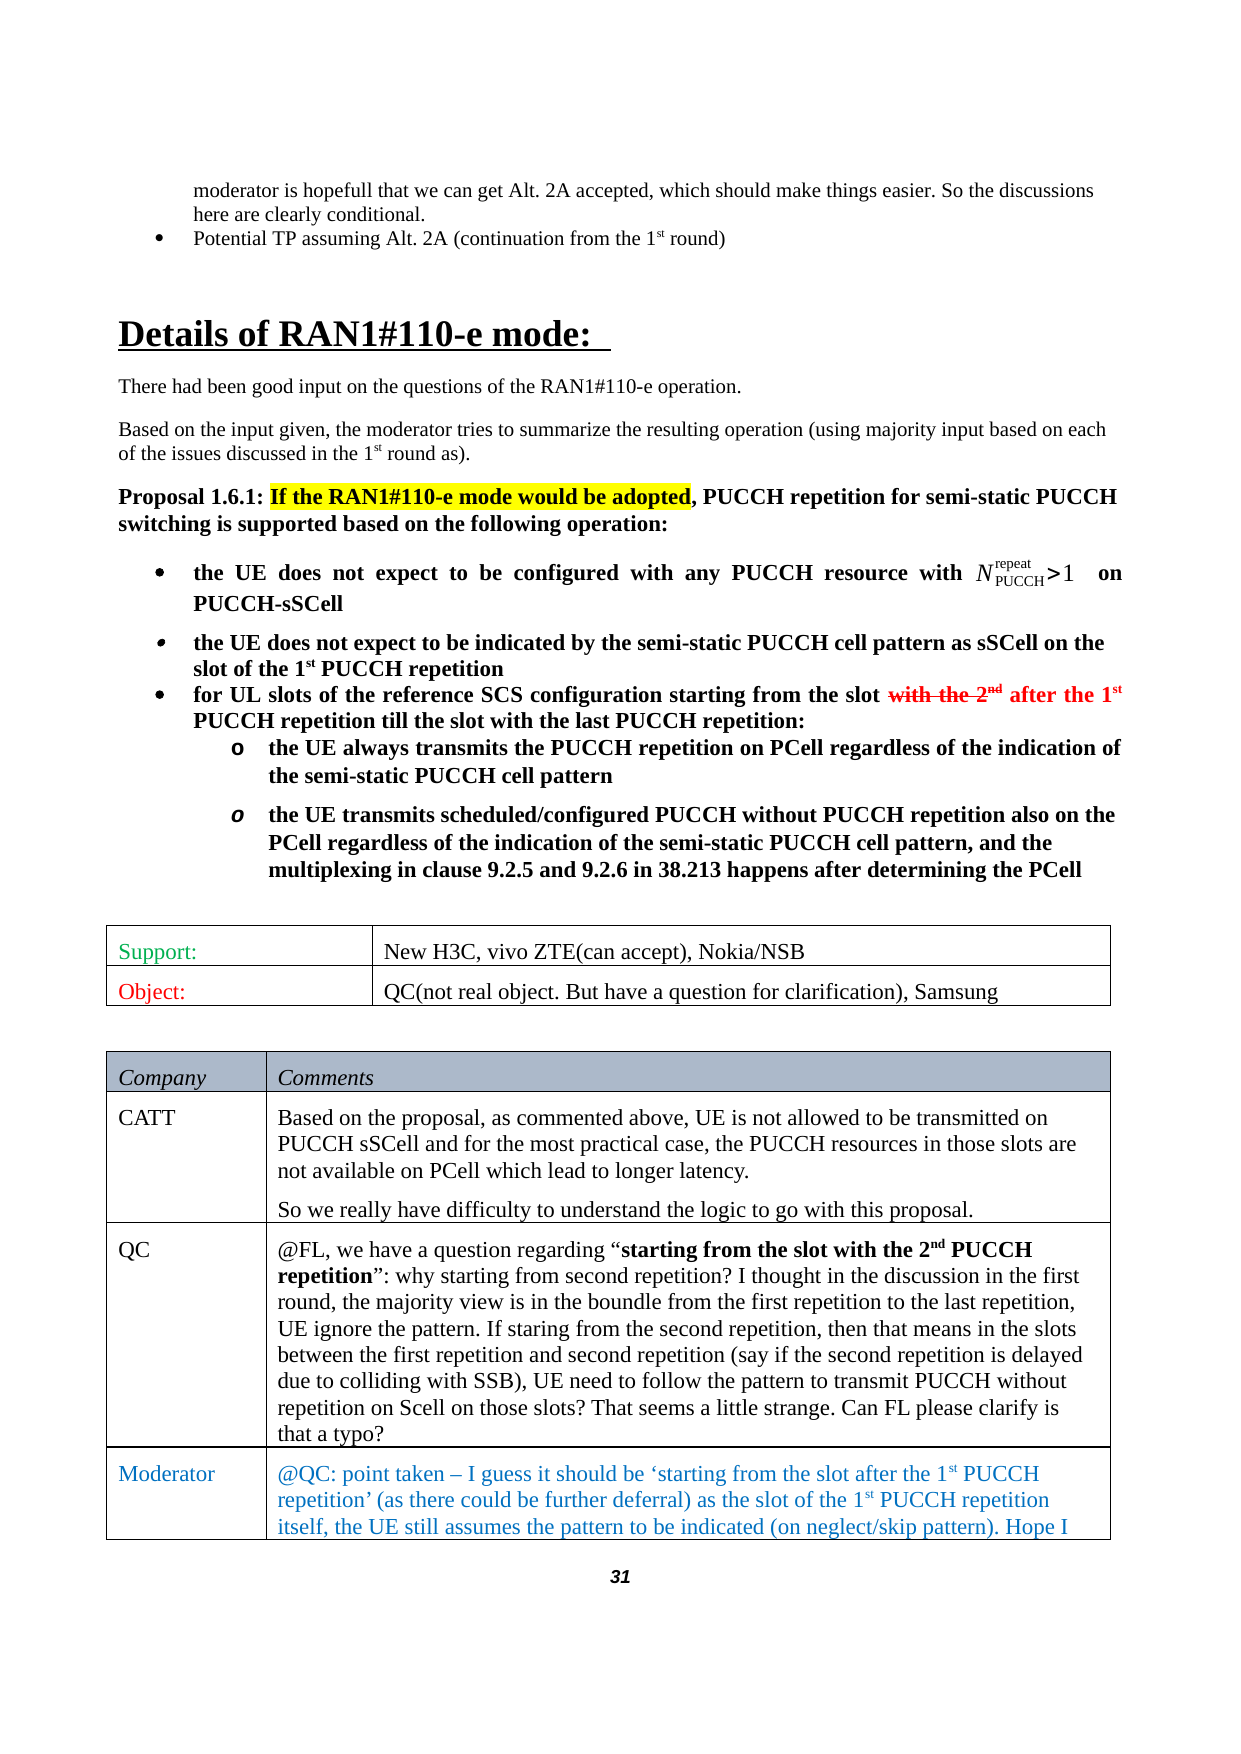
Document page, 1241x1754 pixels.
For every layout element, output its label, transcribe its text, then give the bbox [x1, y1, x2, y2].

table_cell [267, 1448, 1110, 1539]
list the UE does not expect to be configured with any PUCCH resource with on PUCCH-sSCell [156, 555, 1122, 616]
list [156, 178, 1122, 226]
table_cell QC [107, 1223, 266, 1446]
table_header Company [107, 1052, 266, 1091]
list Potential TP assuming Alt. 2A (continuation from the 1st round) [156, 226, 1122, 250]
table_header New H3C, vivo ZTE(can accept), Nokia/NSB [373, 926, 1110, 965]
text Details of RAN1#110-e mode: [118, 312, 1122, 355]
table_cell @FL, we have a question regarding “starting from the slot with the 2nd PUCCH repetition”: why starting from second repetition? I thought in the discussion in the first round, the majority view is in the boundle from the first repetition to the last repetition, UE ignore the pattern. If staring from the second repetition, then that means in the slots between the first repetition and second repetition (say if the second repetition is delayed due to colliding with SSB), UE need to follow the pattern to transmit PUCCH without repetition on Scell on those slots? That seems a little strange. Can FL please clarify is that a typo? [267, 1223, 1110, 1446]
list the UE transmits scheduled/configured PUCCH without PUCCH repetition also on the PCell regardless of the indication of the semi-static PUCCH cell pattern, and the multiplexing in clause 9.2.5 and 9.2.6 in 38.213 happens after determining the PCell [231, 801, 1122, 882]
table_header Comments [267, 1052, 1110, 1091]
table_header Support: [107, 926, 372, 965]
table_cell CATT [107, 1092, 266, 1222]
text Based on the input given, the moderator tries to summarize the resulting operation (using majority input based on each of the issues discussed in the 1st round as). [118, 416, 1122, 464]
list the UE does not expect to be indicated by the semi-static PUCCH cell pattern as sSCell on the slot of the 1st PUCCH repetition [156, 628, 1122, 681]
list for UL slots of the reference SCS configuration starting from the slot with the 2nd after the 1st PUCCH repetition till the slot with the last PUCCH repetition: [156, 681, 1122, 734]
table_cell Moderator [107, 1448, 266, 1539]
table_cell Object: [107, 966, 372, 1004]
table_cell Based on the proposal, as commented above, UE is not allowed to be transmitted on PUCCH sSCell and for the most practical case, the PUCCH resources in those slots are not available on PCell which lead to longer latency. So we really have difficulty to understand the logic to go with this proposal. [267, 1092, 1110, 1222]
list the UE always transmits the PUCCH repetition on PCell regardless of the indication of the semi-static PUCCH cell pattern [231, 734, 1122, 788]
table_cell QC(not real object. But have a question for clarification), Samsung [373, 966, 1110, 1004]
text There had been good input on the questions of the RAN1#110-e operation. [118, 374, 1122, 398]
text Proposal 1.6.1: If the RAN1#110-e mode would be adopted, PUCCH repetition for semi-static PUCCH switching is supported based on the following operation: [118, 483, 1122, 536]
